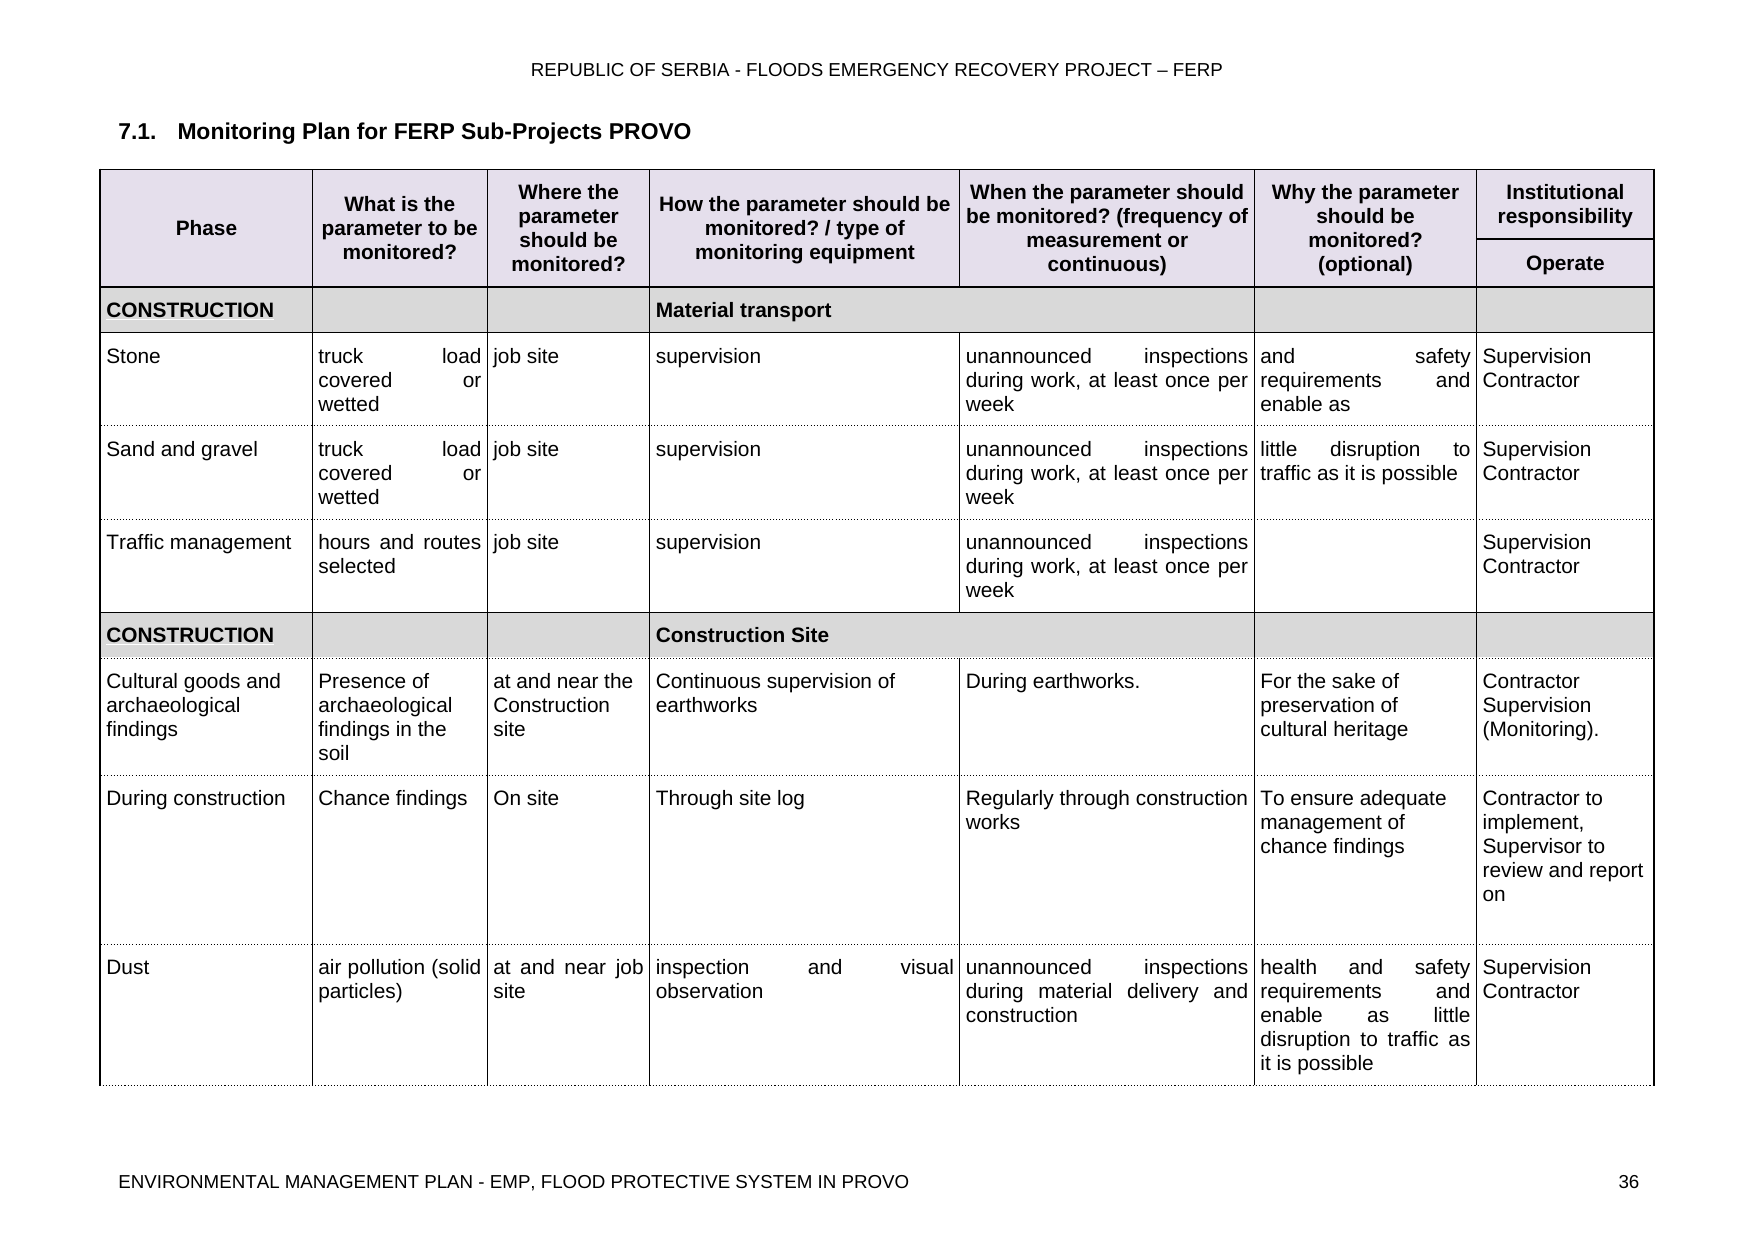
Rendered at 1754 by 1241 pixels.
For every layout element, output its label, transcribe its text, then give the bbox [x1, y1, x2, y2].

table_cell job site [488, 333, 649, 425]
table_cell Presence of archaeological findings in the soil [313, 658, 487, 774]
table_header Why the parameter should be monitored? (optional) [1255, 170, 1476, 286]
table_cell health and safety requirements and enable as little disruption to traffic as it is possible [1255, 944, 1476, 1085]
table_header When the parameter should be monitored? (frequency of measurement or continuous) [960, 170, 1254, 286]
table_cell Material transport [650, 288, 1254, 332]
table_cell Stone [101, 333, 312, 425]
table_cell During construction [101, 775, 312, 944]
table_cell During earthworks. [960, 658, 1254, 774]
table_cell [1477, 288, 1653, 332]
table_cell Supervision Contractor [1477, 944, 1653, 1085]
table_cell [488, 288, 649, 332]
table_cell job site [488, 425, 649, 518]
table_cell truck load covered or wetted [313, 425, 487, 518]
table_cell [1255, 613, 1476, 657]
table_cell For the sake of preservation of cultural heritage [1255, 658, 1476, 774]
table_cell at and near job site [488, 944, 649, 1085]
table_cell Chance findings [313, 775, 487, 944]
table_cell unannounced inspections during work, at least once per week [960, 519, 1254, 612]
table_cell Contractor to implement, Supervisor to review and report on [1477, 775, 1653, 944]
table_cell [313, 288, 487, 332]
table_header How the parameter should be monitored? / type of monitoring equipment [650, 170, 959, 286]
table_cell inspection and visual observation [650, 944, 959, 1085]
table_cell Traffic management [101, 519, 312, 612]
table_cell [313, 613, 487, 657]
table_cell To ensure adequate management of chance findings [1255, 775, 1476, 944]
table_cell [488, 613, 649, 657]
table_cell unannounced inspections during work, at least once per week [960, 333, 1254, 425]
table_cell Construction Site [650, 613, 1254, 657]
table_header Where the parameter should be monitored? [488, 170, 649, 286]
table_cell supervision [650, 333, 959, 425]
table_header What is the parameter to be monitored? [313, 170, 487, 286]
table_cell On site [488, 775, 649, 944]
table_cell CONSTRUCTION [101, 288, 312, 332]
table_header Phase [101, 170, 312, 286]
table_cell supervision [650, 425, 959, 518]
table_cell Contractor Supervision (Monitoring). [1477, 658, 1653, 774]
table_cell hours and routes selected [313, 519, 487, 612]
table_cell Sand and gravel [101, 425, 312, 518]
table_cell Supervision Contractor [1477, 425, 1653, 518]
table_cell Through site log [650, 775, 959, 944]
table_cell [1477, 613, 1653, 657]
table_cell truck load covered or wetted [313, 333, 487, 425]
table_cell CONSTRUCTION [101, 613, 312, 657]
subtitle Monitoring Plan for FERP Sub-Projects PROVO [118, 118, 1636, 144]
table_cell Supervision Contractor [1477, 519, 1653, 612]
table_cell Regularly through construction works [960, 775, 1254, 944]
table_cell unannounced inspections during work, at least once per week [960, 425, 1254, 518]
table_cell supervision [650, 519, 959, 612]
table_cell Operate [1477, 240, 1653, 286]
table_cell and safety requirements and enable as [1255, 333, 1476, 425]
table_header Institutional responsibility [1477, 170, 1653, 238]
table_cell [1255, 519, 1476, 612]
table_cell air pollution (solid particles) [313, 944, 487, 1085]
table_cell at and near the Construction site [488, 658, 649, 774]
table_cell [1255, 288, 1476, 332]
table_cell Cultural goods and archaeological findings [101, 658, 312, 774]
table_cell little disruption to traffic as it is possible [1255, 425, 1476, 518]
table_cell job site [488, 519, 649, 612]
table_cell Dust [101, 944, 312, 1085]
table_cell Supervision Contractor [1477, 333, 1653, 425]
table_cell Continuous supervision of earthworks [650, 658, 959, 774]
table_cell unannounced inspections during material delivery and construction [960, 944, 1254, 1085]
